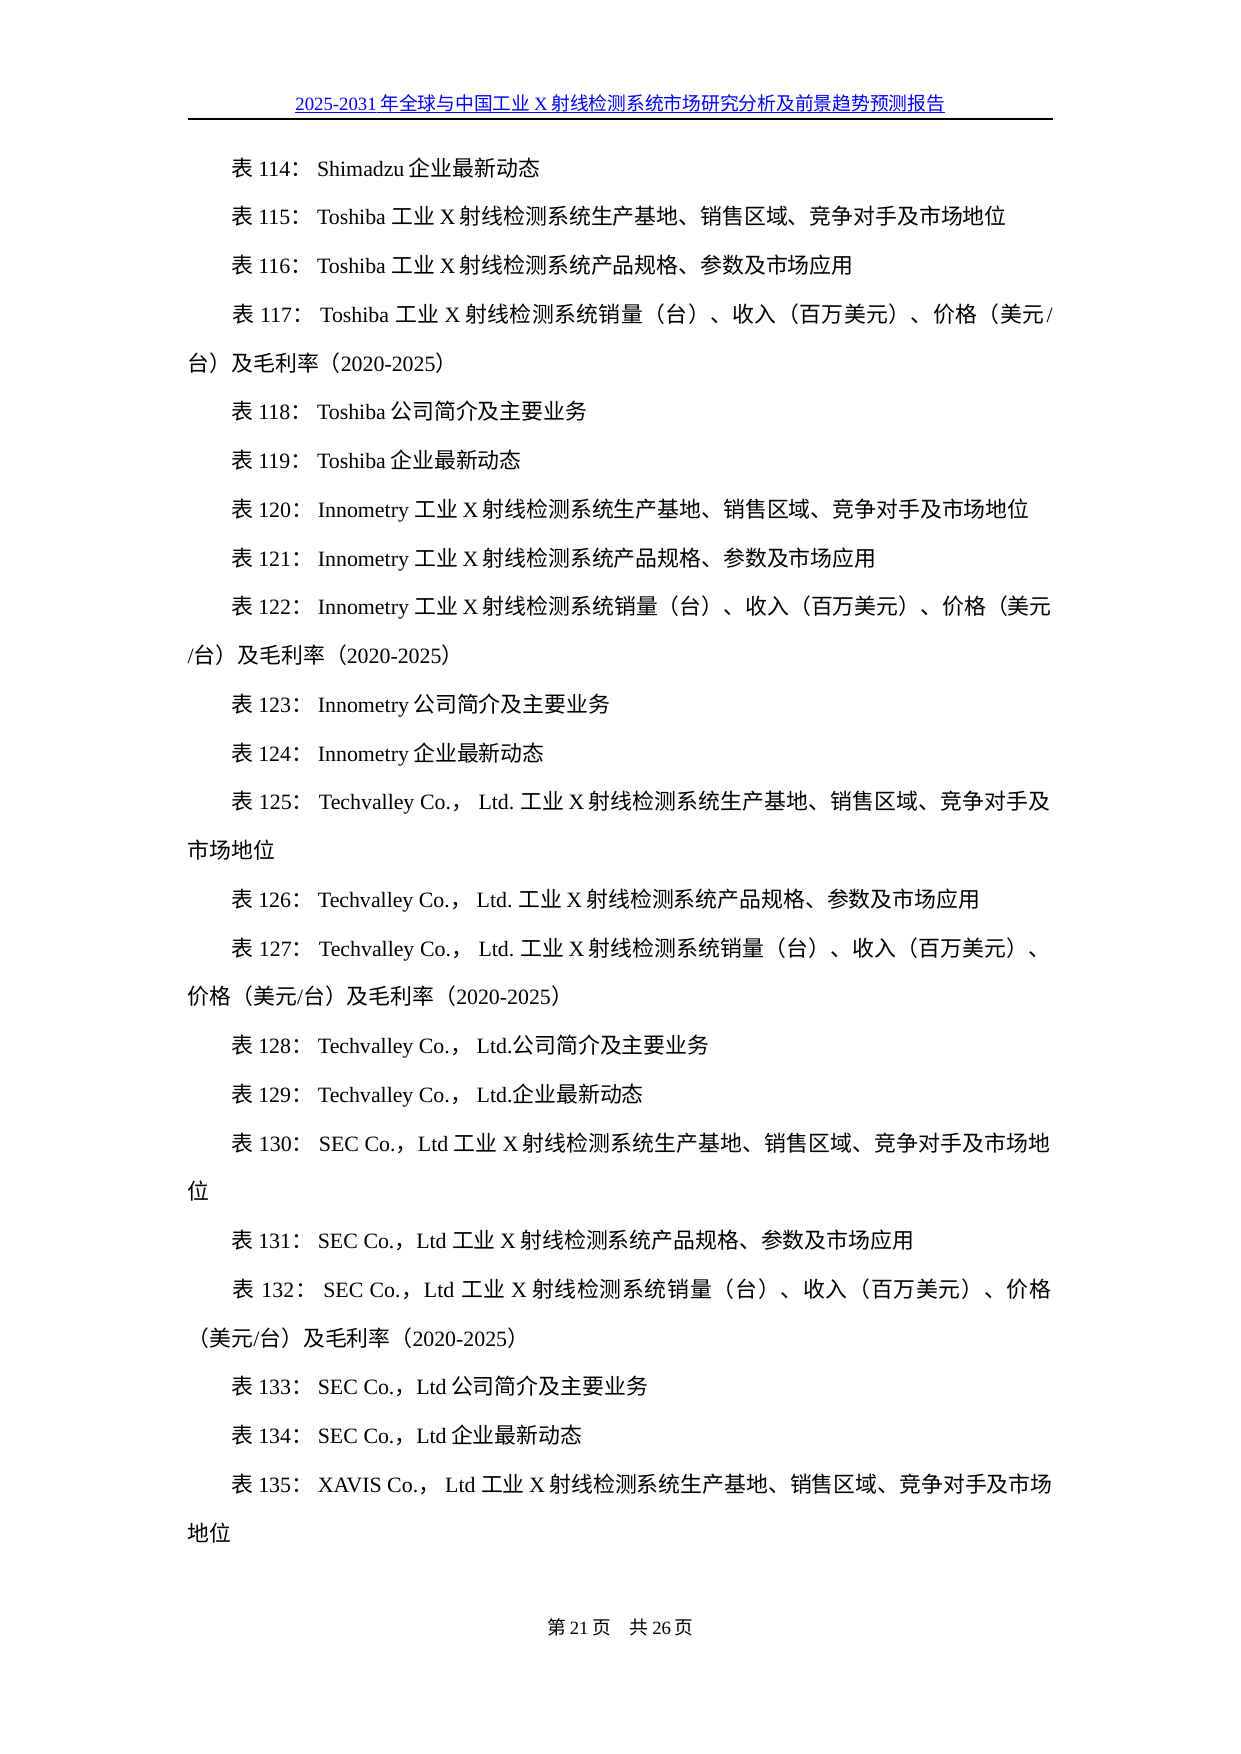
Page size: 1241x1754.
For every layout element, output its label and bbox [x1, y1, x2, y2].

text [187, 150, 1053, 1548]
